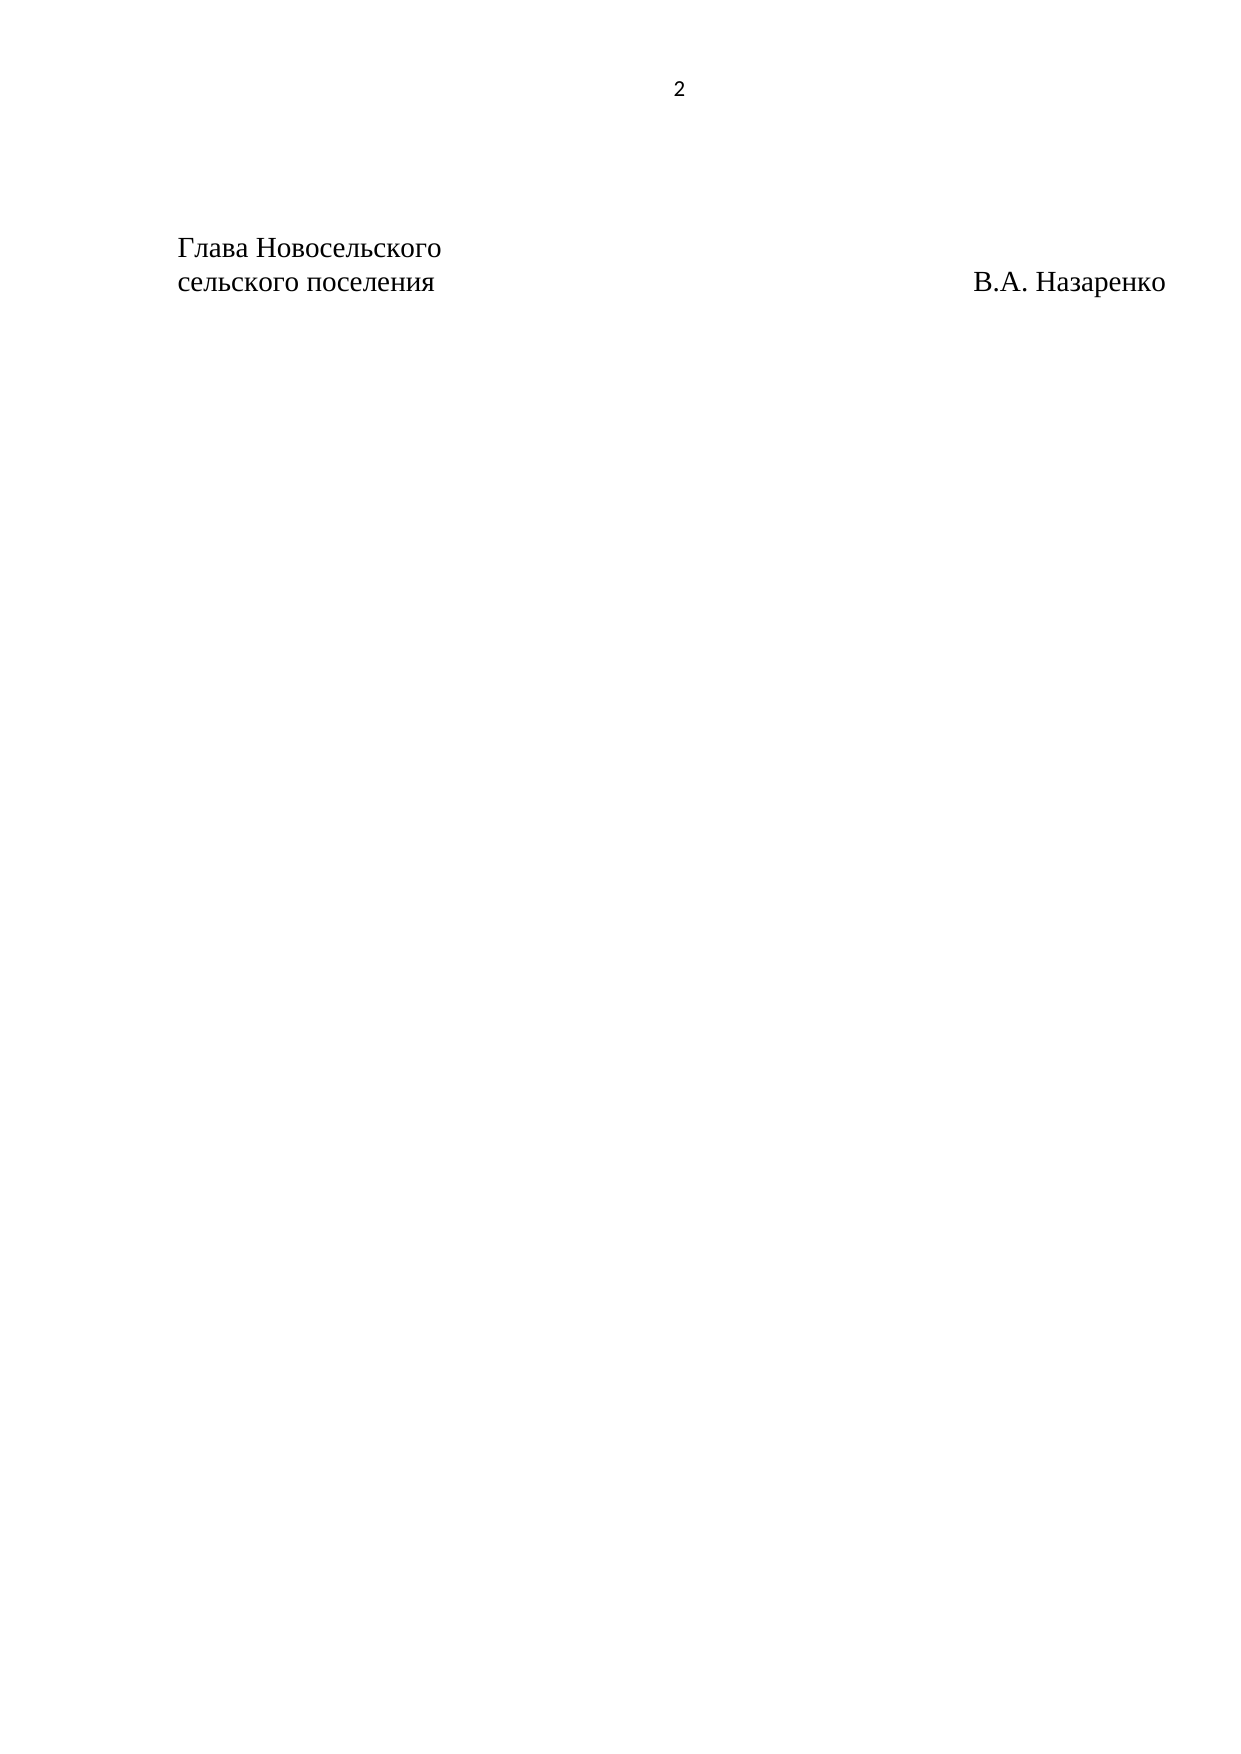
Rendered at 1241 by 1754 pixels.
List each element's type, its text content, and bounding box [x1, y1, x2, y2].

text Глава Новосельского [177, 231, 1181, 264]
text сельского поселения В.А. Назаренко [177, 264, 1181, 298]
